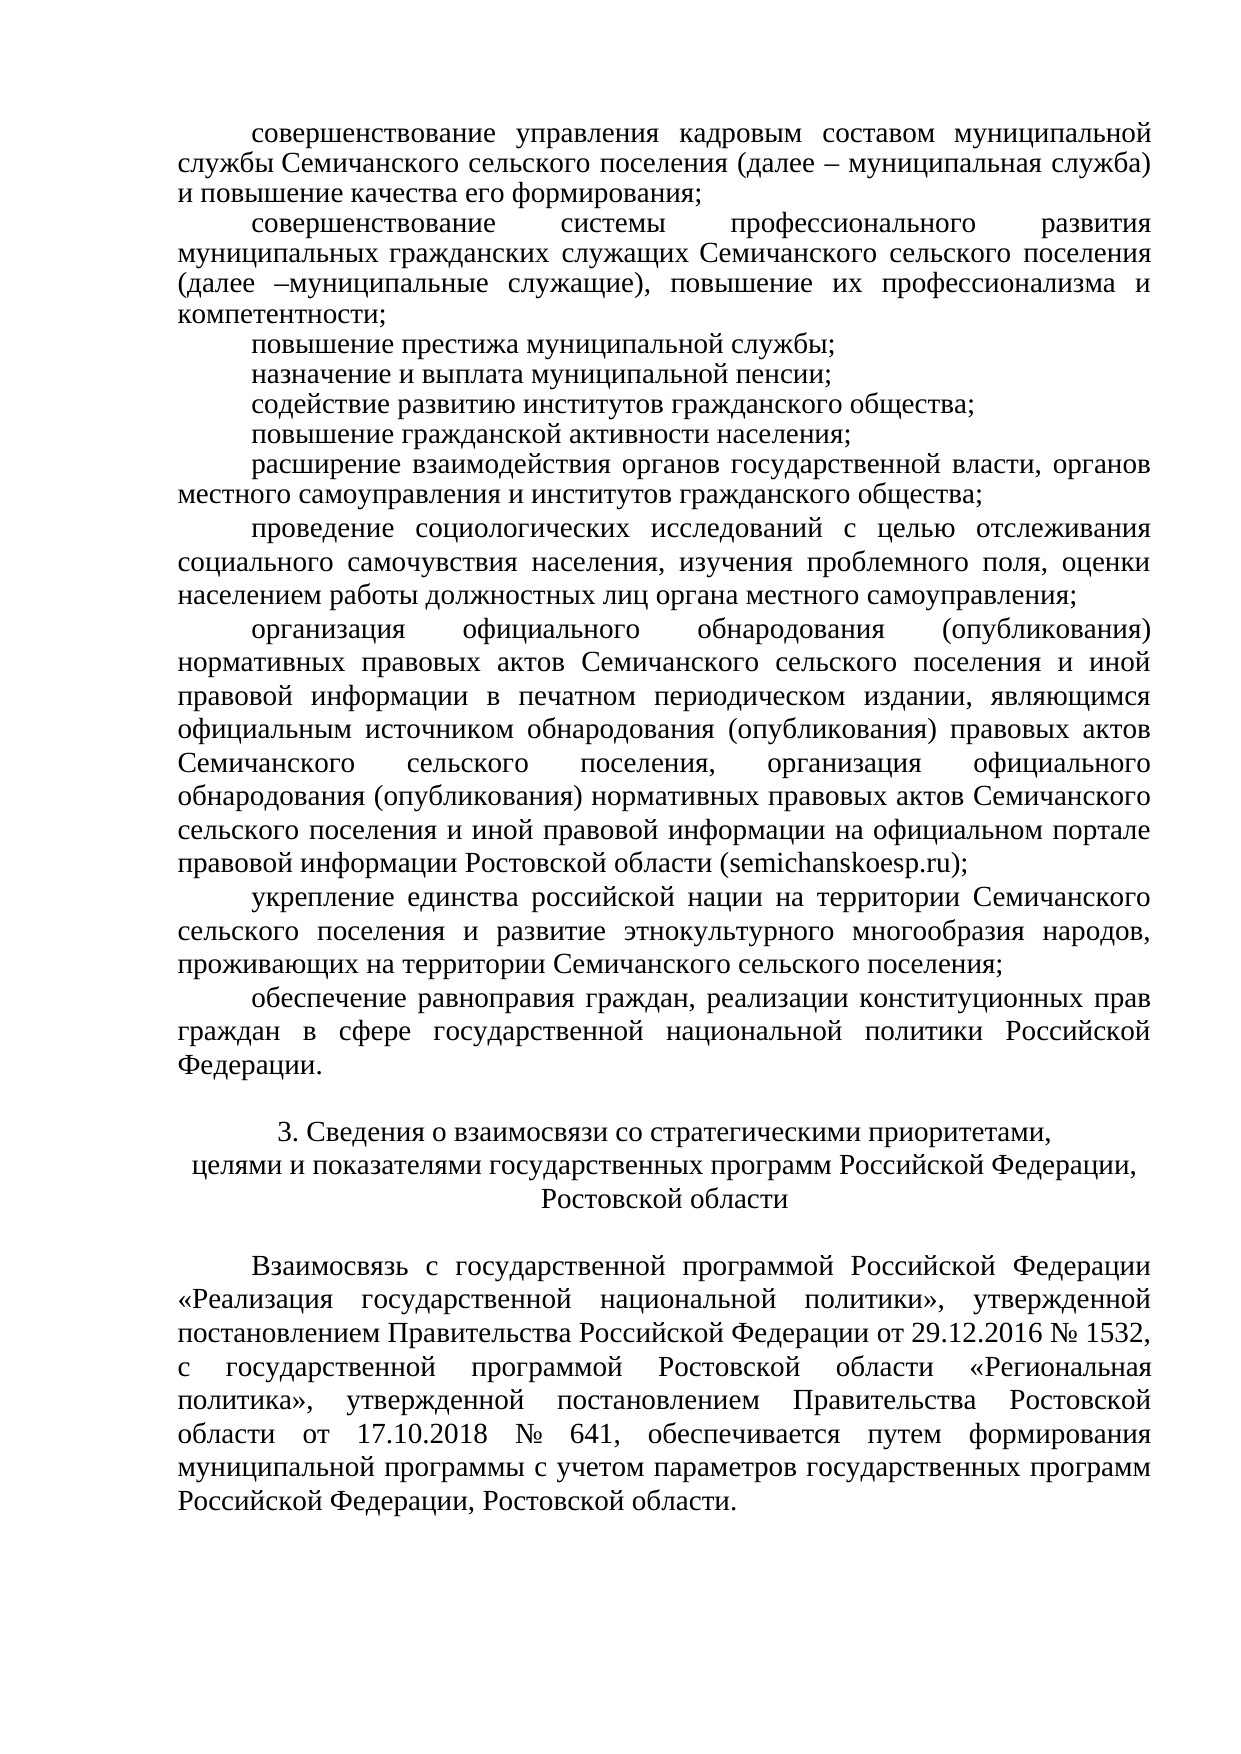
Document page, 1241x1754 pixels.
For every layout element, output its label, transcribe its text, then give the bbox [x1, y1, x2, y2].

text проведение социологических исследований с целью отслеживания социального самочувствия населения, изучения проблемного поля, оценки населением работы должностных лиц органа местного самоуправления; [177, 510, 1152, 611]
text назначение и выплата муниципальной пенсии; [177, 359, 1152, 389]
text организация официального обнародования (опубликования) нормативных правовых актов Семичанского сельского поселения и иной правовой информации в печатном периодическом издании, являющимся официальным источником обнародования (опубликования) правовых актов Семичанского сельского поселения, организация официального обнародования (опубликования) нормативных правовых актов Семичанского сельского поселения и иной правовой информации на официальном портале правовой информации Ростовской области (semichanskoesp.ru); [177, 611, 1152, 879]
text содействие развитию институтов гражданского общества; [177, 389, 1152, 420]
text целями и показателями государственных программ Российской Федерации, Ростовской области [177, 1147, 1152, 1214]
text 3. Сведения о взаимосвязи со стратегическими приоритетами, [177, 1114, 1152, 1147]
text Взаимосвязь с государственной программой Российской Федерации «Реализация государственной национальной политики», утвержденной постановлением Правительства Российской Федерации от 29.12.2016 № 1532, с государственной программой Ростовской области «Региональная политика», утвержденной постановлением Правительства Ростовской области от 17.10.2018 № 641, обеспечивается путем формирования муниципальной программы с учетом параметров государственных программ Российской Федерации, Ростовской области. [177, 1248, 1152, 1516]
text повышение гражданской активности населения; [177, 420, 1152, 450]
text повышение престижа муниципальной службы; [177, 329, 1152, 359]
text расширение взаимодействия органов государственной власти, органов местного самоуправления и институтов гражданского общества; [177, 450, 1152, 510]
text укрепление единства российской нации на территории Семичанского сельского поселения и развитие этнокультурного многообразия народов, проживающих на территории Семичанского сельского поселения; [177, 879, 1152, 980]
text обеспечение равноправия граждан, реализации конституционных прав граждан в сфере государственной национальной политики Российской Федерации. [177, 980, 1152, 1080]
text совершенствование управления кадровым составом муниципальной службы Семичанского сельского поселения (далее – муниципальная служба) и повышение качества его формирования; [177, 118, 1152, 209]
text совершенствование системы профессионального развития муниципальных гражданских служащих Семичанского сельского поселения (далее –муниципальные служащие), повышение их профессионализма и компетентности; [177, 209, 1152, 329]
